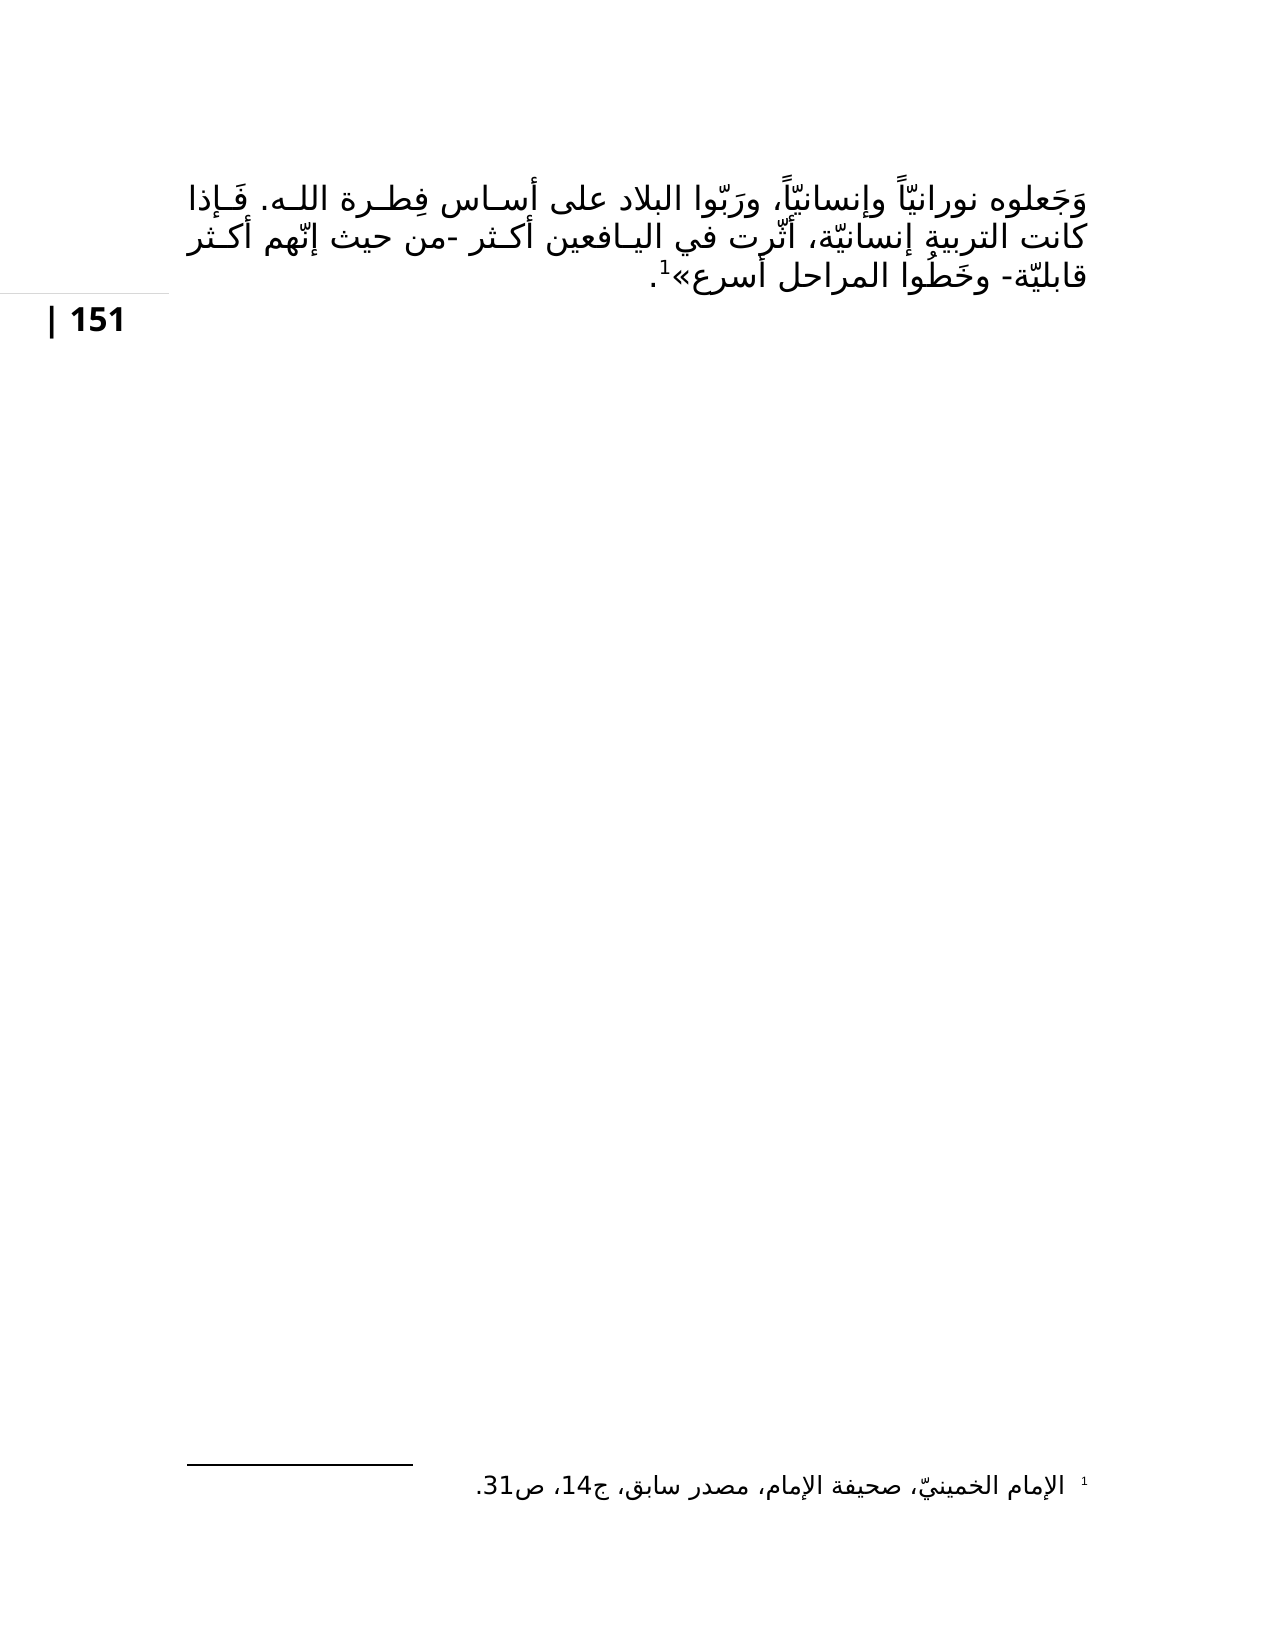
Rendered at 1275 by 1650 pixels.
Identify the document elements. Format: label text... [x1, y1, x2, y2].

text وَجَعلوه نورانيّاً وإنسانيّاً، ورَبّوا البلاد على أساس فِطرة الله. فَإذا كانت التربية إنسانيّة، أثّرت في اليافعين أكثر -من حيث إنّهم أكثر قابليّة- وخَطُوا المراحل أسرع»‏. [187, 179, 1087, 296]
